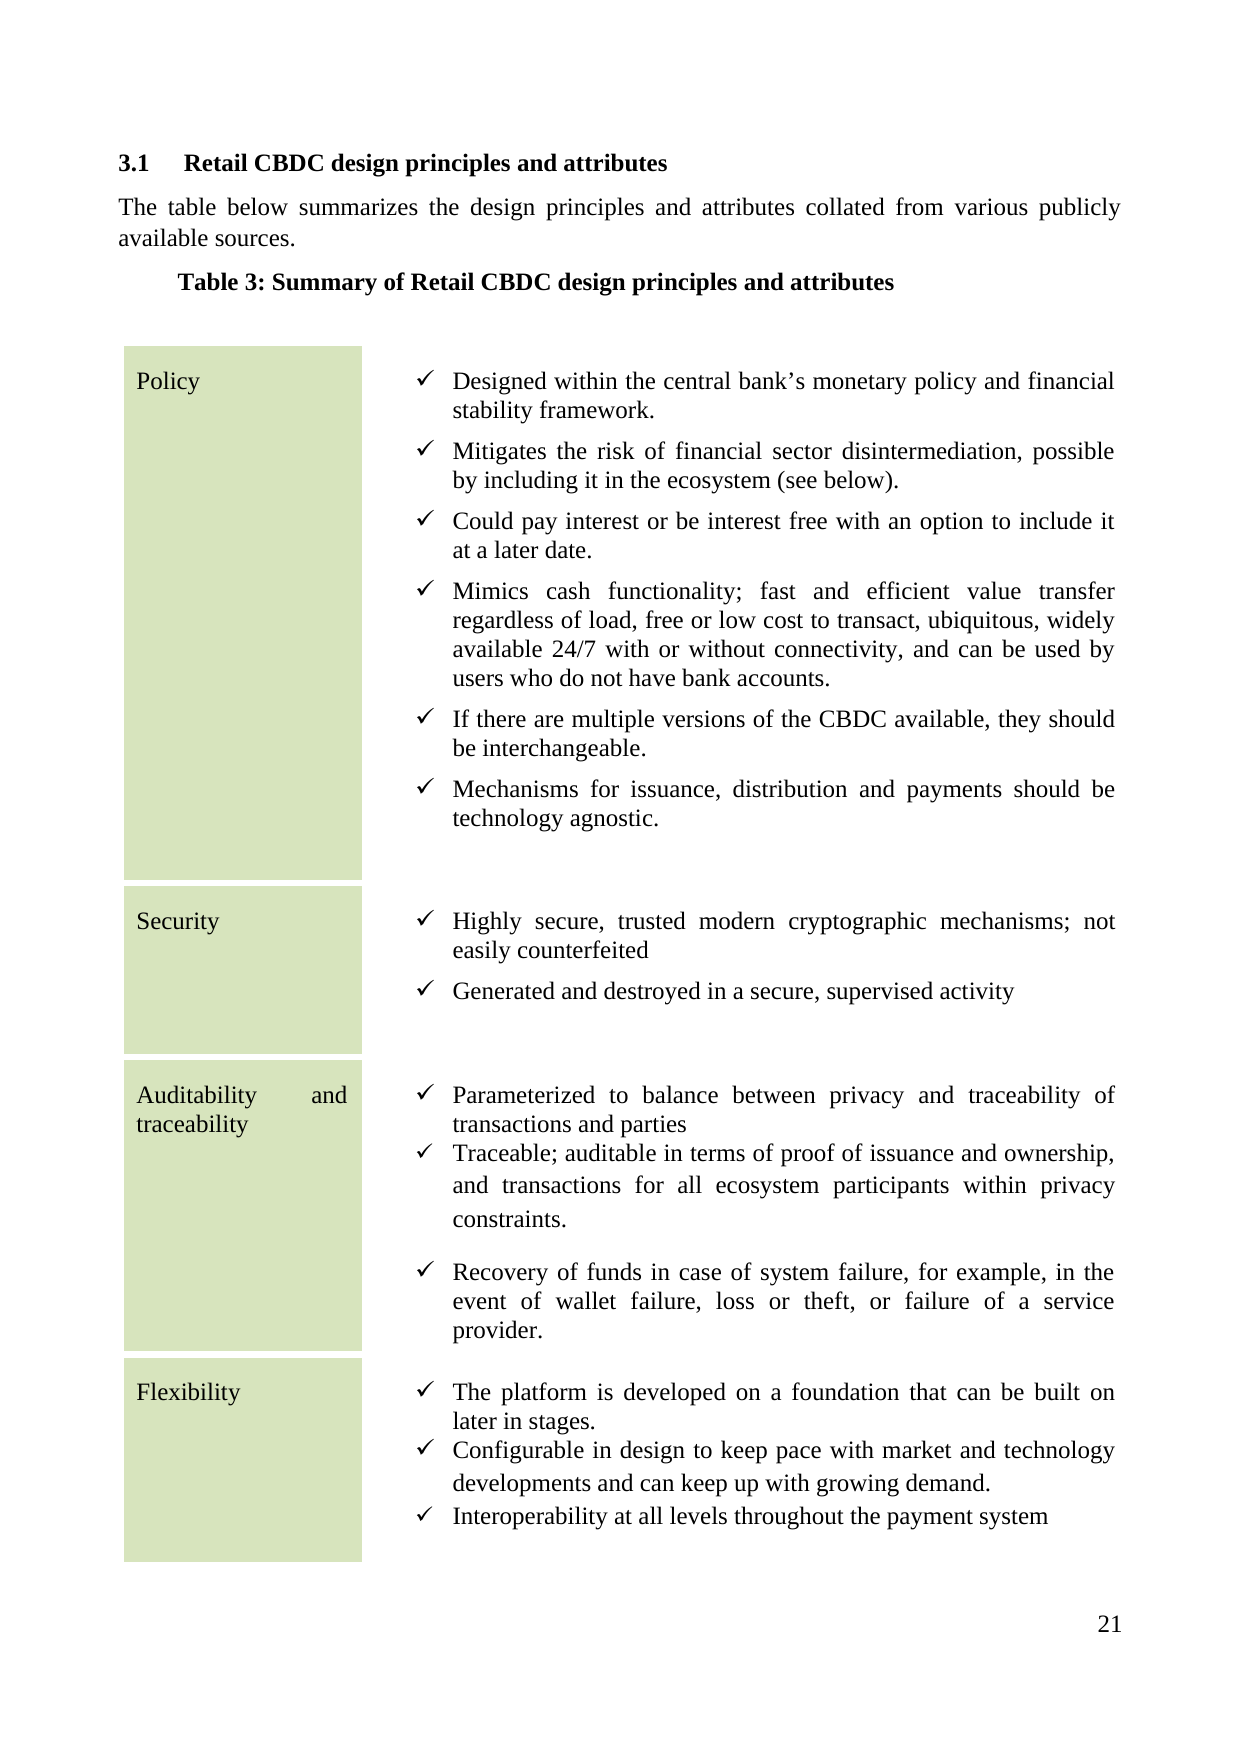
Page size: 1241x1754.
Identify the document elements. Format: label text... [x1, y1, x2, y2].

subtitle Retail CBDC design principles and attributes [118, 148, 1122, 176]
table_header Designed within the central bank’s monetary policy and financial stability framework. Mitigates the risk of financial sector disintermediation, possible by including it in the ecosystem (see below). Could pay interest or be interest free with an option to include it at a later date. Mimics cash functionality; fast and efficient value transfer regardless of load, free or low cost to transact, ubiquitous, widely available 24/7 with or without connectivity, and can be used by users who do not have bank accounts. If there are multiple versions of the CBDC available, they should be interchangeable. Mechanisms for issuance, distribution and payments should be technology agnostic. [362, 340, 1131, 880]
table_cell The platform is developed on a foundation that can be built on later in stages. Configurable in design to keep pace with market and technology developments and can keep up with growing demand. Interoperability at all levels throughout the payment system [362, 1351, 1131, 1562]
table_header Policy [124, 346, 362, 880]
table_cell Auditability and traceability [124, 1060, 362, 1351]
table_cell Parameterized to balance between privacy and traceability of transactions and parties Traceable; auditable in terms of proof of issuance and ownership, and transactions for all ecosystem participants within privacy constraints. Recovery of funds in case of system failure, for example, in the event of wallet failure, loss or theft, or failure of a service provider. [362, 1054, 1131, 1351]
subtitle Table 3: Summary of Retail CBDC design principles and attributes [177, 267, 1122, 296]
table_cell Highly secure, trusted modern cryptographic mechanisms; not easily counterfeited Generated and destroyed in a secure, supervised activity [362, 880, 1131, 1054]
text The table below summarizes the design principles and attributes collated from various publicly available sources. [118, 192, 1122, 252]
table_cell Flexibility [124, 1358, 362, 1562]
table_cell Security [124, 886, 362, 1054]
